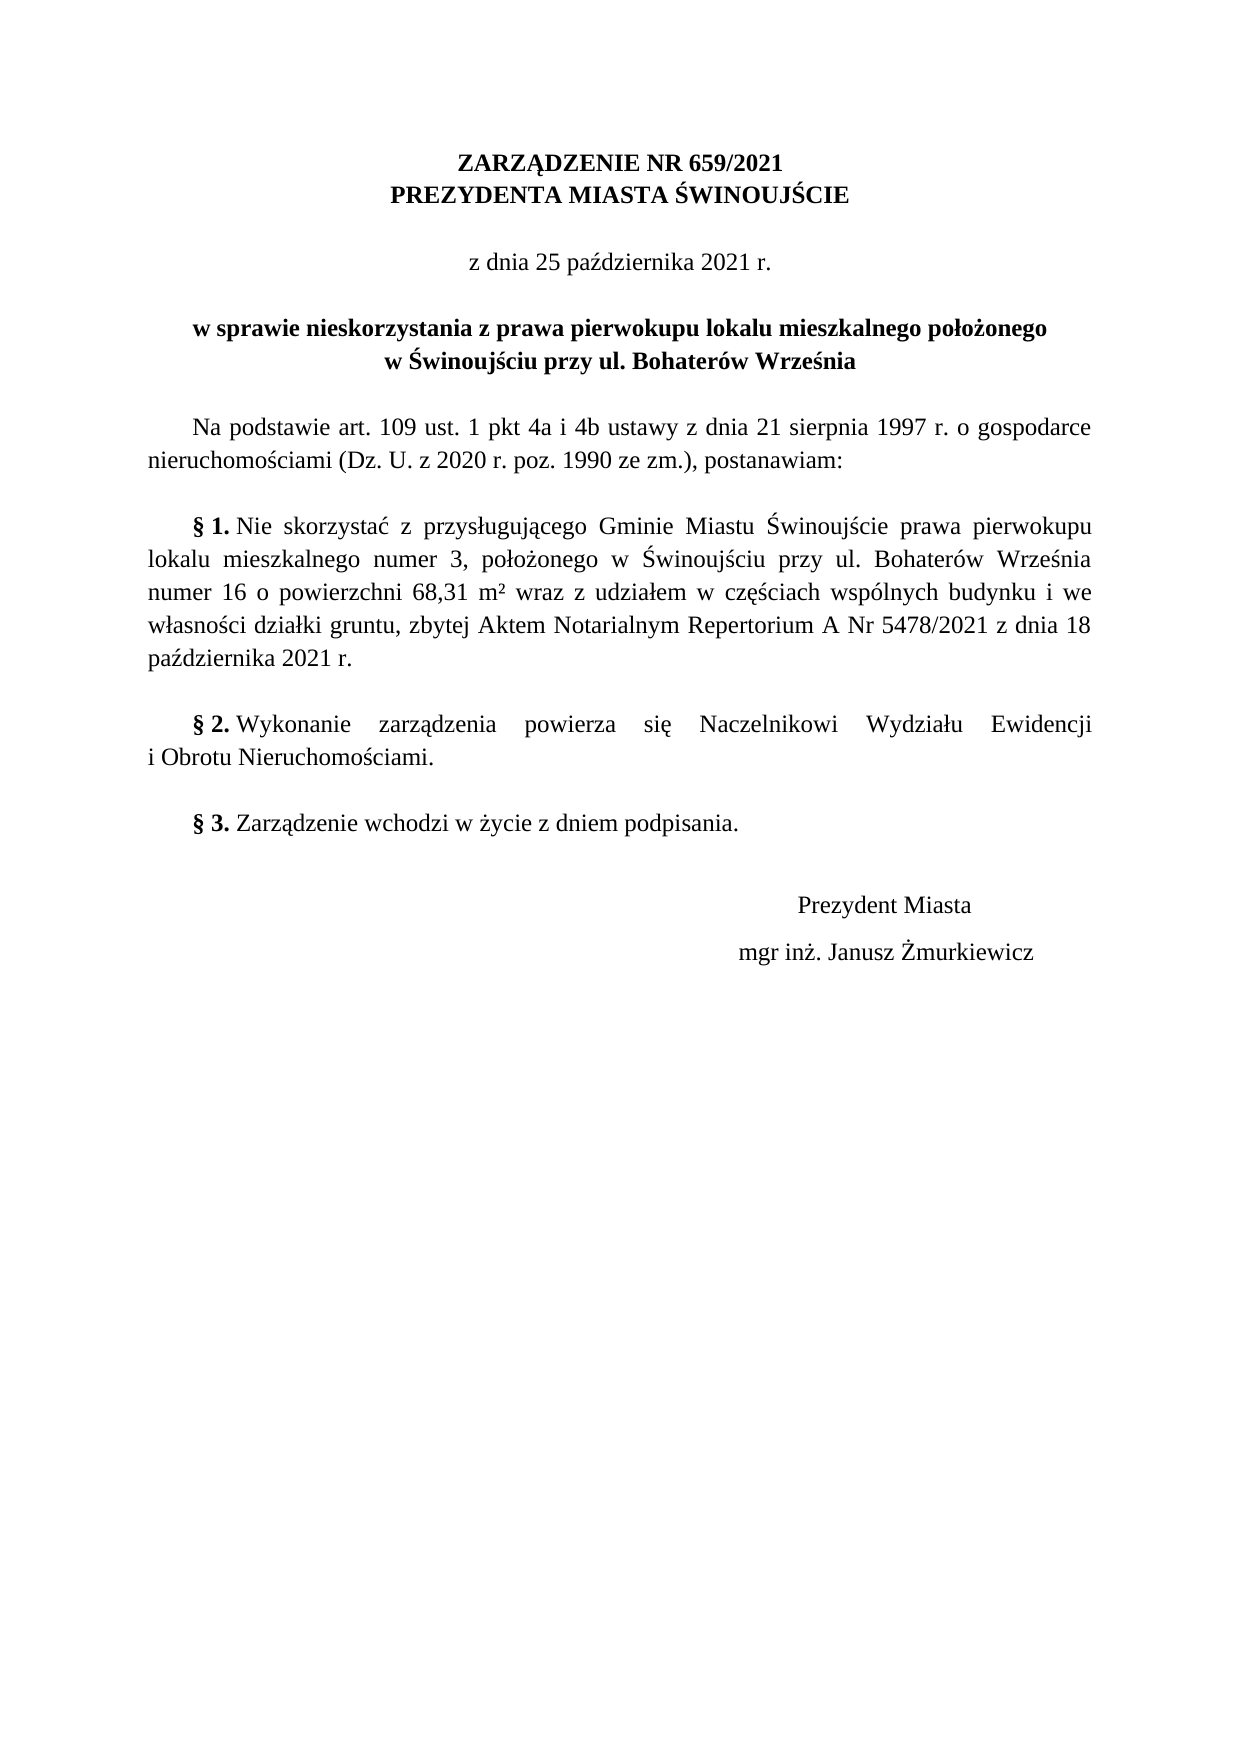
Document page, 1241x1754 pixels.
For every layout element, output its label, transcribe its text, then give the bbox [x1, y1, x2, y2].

text § 1. Nie skorzystać z przysługującego Gminie Miastu Świnoujście prawa pierwokupu lokalu mieszkalnego numer 3, położonego w Świnoujściu przy ul. Bohaterów Września numer 16 o powierzchni 68,31 m² wraz z udziałem w częściach wspólnych budynku i we własności działki gruntu, zbytej Aktem Notarialnym Repertorium A Nr 5478/2021 z dnia 18 października 2021 r. [148, 511, 1093, 672]
text Na podstawie art. 109 ust. 1 pkt 4a i 4b ustawy z dnia 21 sierpnia 1997 r. o gospodarce nieruchomościami (Dz. U. z 2020 r. poz. 1990 ze zm.), postanawiam: [148, 412, 1093, 473]
text § 2. Wykonanie zarządzenia powierza się Naczelnikowi Wydziału Ewidencji i Obrotu Nieruchomościami. [148, 709, 1093, 771]
text w sprawie nieskorzystania z prawa pierwokupu lokalu mieszkalnego położonego w Świnoujściu przy ul. Bohaterów Września [148, 313, 1093, 374]
text mgr inż. Janusz Żmurkiewicz [148, 937, 1091, 966]
text Prezydent Miasta [738, 890, 1091, 919]
text z dnia 25 października 2021 r. [148, 247, 1093, 275]
text ZARZĄDZENIE NR 659/2021 [148, 148, 1093, 176]
text PREZYDENTA MIASTA ŚWINOUJŚCIE [148, 181, 1093, 209]
text § 3. Zarządzenie wchodzi w życie z dniem podpisania. [148, 808, 1093, 837]
